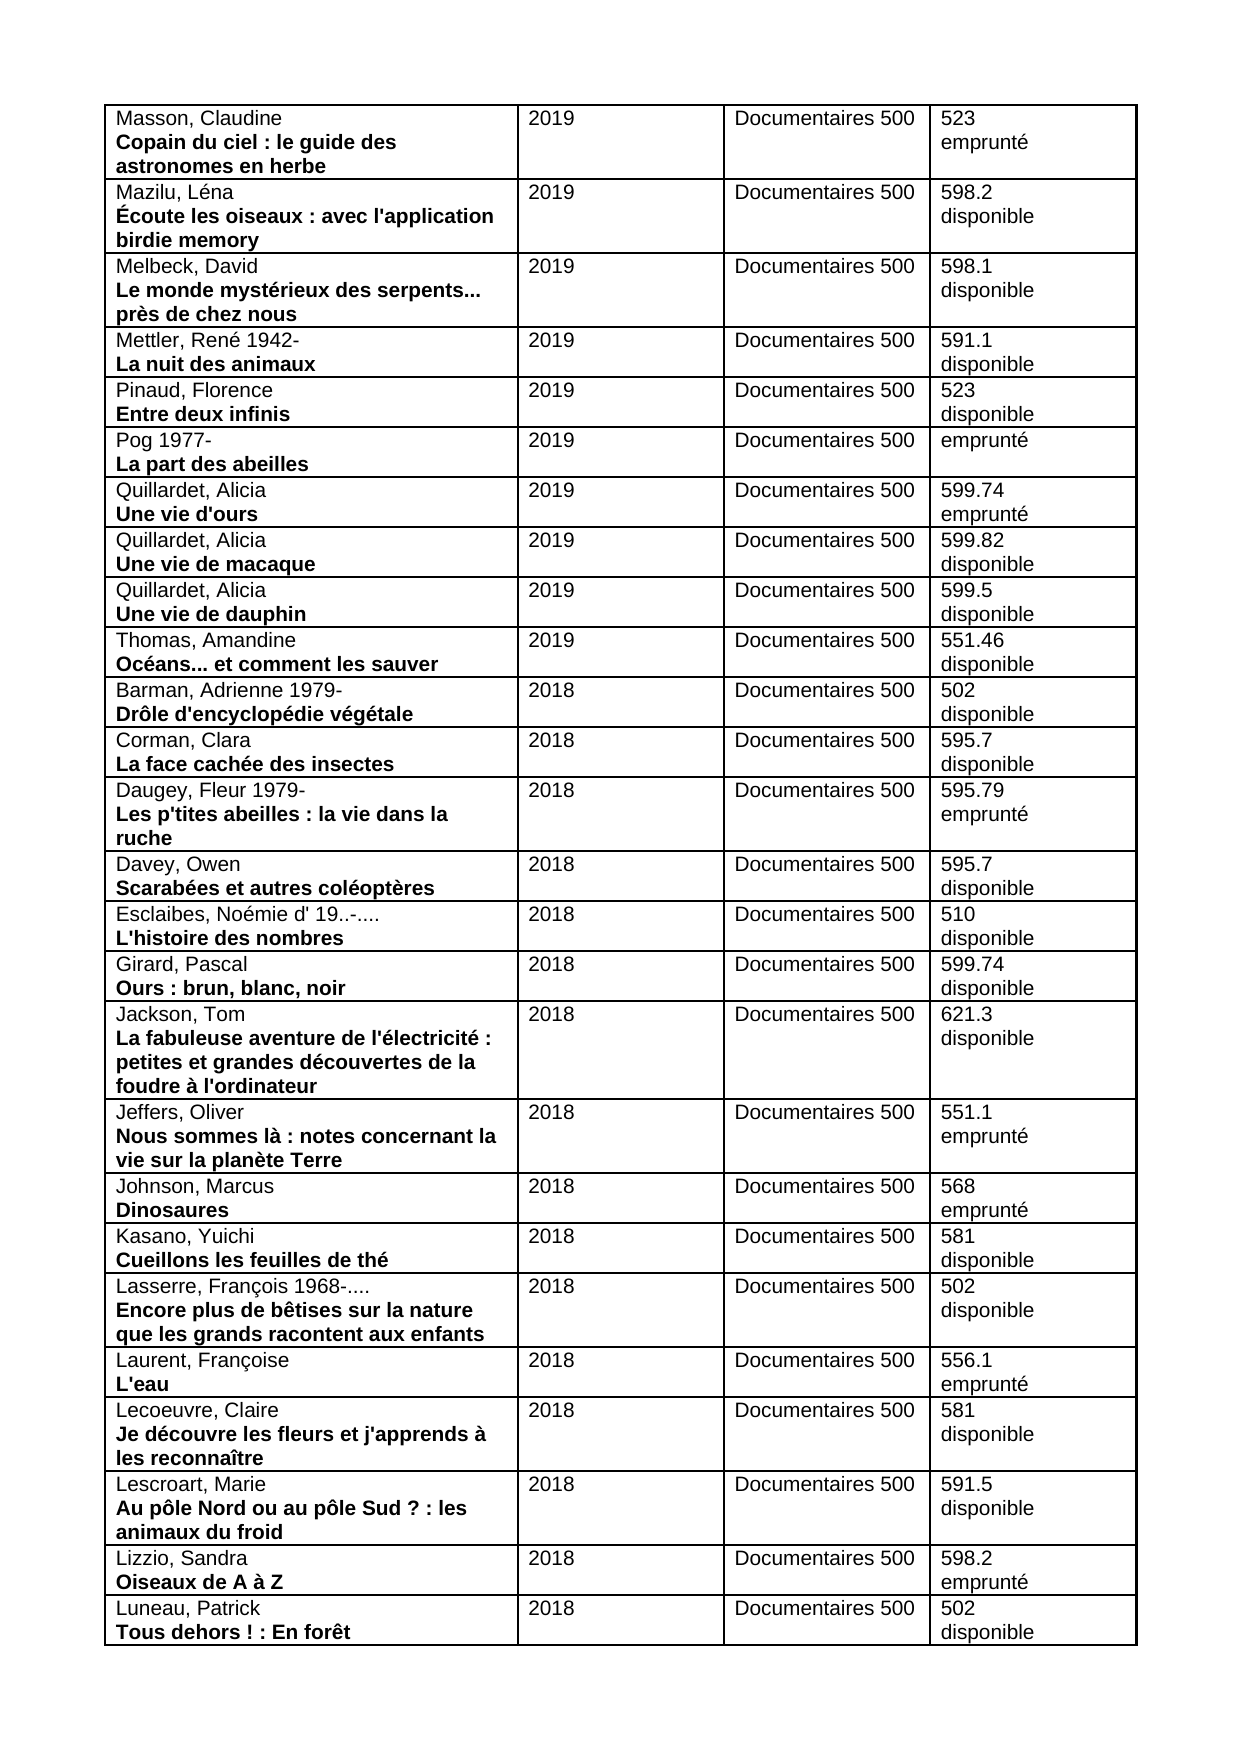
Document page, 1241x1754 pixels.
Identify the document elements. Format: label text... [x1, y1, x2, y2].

table_cell Documentaires 500 [725, 1472, 929, 1544]
table_cell 551.1 emprunté [931, 1100, 1135, 1172]
table_cell 2019 [519, 378, 723, 426]
table_cell 2019 [519, 106, 723, 178]
table_cell Jackson, Tom La fabuleuse aventure de l'électricité : petites et grandes découvertes de la foudre à l'ordinateur [106, 1002, 517, 1098]
table_cell 621.3 disponible [931, 1002, 1135, 1098]
table_cell Laurent, Françoise L'eau [106, 1348, 517, 1396]
table_cell Documentaires 500 [725, 328, 929, 376]
table_cell Documentaires 500 [725, 528, 929, 576]
table_cell Documentaires 500 [725, 106, 929, 178]
table_cell Quillardet, Alicia Une vie d'ours [106, 478, 517, 526]
table_cell 502 disponible [931, 1596, 1135, 1644]
table_cell 2018 [519, 902, 723, 950]
table_cell Lizzio, Sandra Oiseaux de A à Z [106, 1546, 517, 1594]
table_cell 2019 [519, 254, 723, 326]
table_cell Masson, Claudine Copain du ciel : le guide des astronomes en herbe [106, 106, 517, 178]
table_cell Quillardet, Alicia Une vie de macaque [106, 528, 517, 576]
table_cell Documentaires 500 [725, 902, 929, 950]
table_cell Melbeck, David Le monde mystérieux des serpents... près de chez nous [106, 254, 517, 326]
table_cell Kasano, Yuichi Cueillons les feuilles de thé [106, 1224, 517, 1272]
table_cell 2018 [519, 852, 723, 900]
table_cell 568 emprunté [931, 1174, 1135, 1222]
table_cell Documentaires 500 [725, 778, 929, 850]
table_cell 2018 [519, 1546, 723, 1594]
table_cell emprunté [931, 428, 1135, 476]
table_cell 2018 [519, 1174, 723, 1222]
table_cell 599.74 disponible [931, 952, 1135, 1000]
table_cell 523 disponible [931, 378, 1135, 426]
table_cell 2018 [519, 1398, 723, 1470]
table_cell 2019 [519, 578, 723, 626]
table_cell 2019 [519, 328, 723, 376]
table_cell Documentaires 500 [725, 1398, 929, 1470]
table_cell 2018 [519, 952, 723, 1000]
table_cell 2019 [519, 528, 723, 576]
table_cell 595.79 emprunté [931, 778, 1135, 850]
table_cell 595.7 disponible [931, 852, 1135, 900]
table_cell Documentaires 500 [725, 180, 929, 252]
table_cell 2018 [519, 1274, 723, 1346]
table_cell 599.5 disponible [931, 578, 1135, 626]
table_cell Thomas, Amandine Océans... et comment les sauver [106, 628, 517, 676]
table_cell 599.82 disponible [931, 528, 1135, 576]
table_cell 581 disponible [931, 1224, 1135, 1272]
table_cell 2018 [519, 728, 723, 776]
table_cell Documentaires 500 [725, 254, 929, 326]
table_cell Luneau, Patrick Tous dehors ! : En forêt [106, 1596, 517, 1644]
table_cell Daugey, Fleur 1979- Les p'tites abeilles : la vie dans la ruche [106, 778, 517, 850]
table_cell Documentaires 500 [725, 1274, 929, 1346]
table_cell Quillardet, Alicia Une vie de dauphin [106, 578, 517, 626]
table_cell 2019 [519, 428, 723, 476]
table_cell Johnson, Marcus Dinosaures [106, 1174, 517, 1222]
table_cell 556.1 emprunté [931, 1348, 1135, 1396]
table_cell Barman, Adrienne 1979- Drôle d'encyclopédie végétale [106, 678, 517, 726]
table_cell 510 disponible [931, 902, 1135, 950]
table_cell 502 disponible [931, 678, 1135, 726]
table_cell Lescroart, Marie Au pôle Nord ou au pôle Sud ? : les animaux du froid [106, 1472, 517, 1544]
table_cell 2019 [519, 180, 723, 252]
table_cell 591.1 disponible [931, 328, 1135, 376]
table_cell 598.2 disponible [931, 180, 1135, 252]
table_cell Documentaires 500 [725, 678, 929, 726]
table_cell 599.74 emprunté [931, 478, 1135, 526]
table_cell 2018 [519, 1596, 723, 1644]
table_cell Documentaires 500 [725, 578, 929, 626]
table_cell Documentaires 500 [725, 852, 929, 900]
table_cell 581 disponible [931, 1398, 1135, 1470]
table_cell Documentaires 500 [725, 1002, 929, 1098]
table_cell 598.1 disponible [931, 254, 1135, 326]
table_cell Documentaires 500 [725, 1546, 929, 1594]
table_cell 2018 [519, 1002, 723, 1098]
table_cell Jeffers, Oliver Nous sommes là : notes concernant la vie sur la planète Terre [106, 1100, 517, 1172]
table_cell Documentaires 500 [725, 1348, 929, 1396]
table_cell 2019 [519, 478, 723, 526]
table_cell Documentaires 500 [725, 628, 929, 676]
table_cell Documentaires 500 [725, 952, 929, 1000]
table_cell 502 disponible [931, 1274, 1135, 1346]
table_cell Davey, Owen Scarabées et autres coléoptères [106, 852, 517, 900]
table_cell Pinaud, Florence Entre deux infinis [106, 378, 517, 426]
table_cell Documentaires 500 [725, 378, 929, 426]
table_cell 2018 [519, 1472, 723, 1544]
table_cell 2018 [519, 1100, 723, 1172]
table_cell 551.46 disponible [931, 628, 1135, 676]
table_cell Lecoeuvre, Claire Je découvre les fleurs et j'apprends à les reconnaître [106, 1398, 517, 1470]
table_cell 591.5 disponible [931, 1472, 1135, 1544]
table_cell 523 emprunté [931, 106, 1135, 178]
table_cell 2018 [519, 678, 723, 726]
table_cell Mettler, René 1942- La nuit des animaux [106, 328, 517, 376]
table_cell Esclaibes, Noémie d' 19..-.... L'histoire des nombres [106, 902, 517, 950]
table_cell 2019 [519, 628, 723, 676]
table_cell 2018 [519, 778, 723, 850]
table_cell Corman, Clara La face cachée des insectes [106, 728, 517, 776]
table_cell Documentaires 500 [725, 1596, 929, 1644]
table_cell Mazilu, Léna Écoute les oiseaux : avec l'application birdie memory [106, 180, 517, 252]
table_cell Girard, Pascal Ours : brun, blanc, noir [106, 952, 517, 1000]
table_cell 598.2 emprunté [931, 1546, 1135, 1594]
table_cell 595.7 disponible [931, 728, 1135, 776]
table_cell Lasserre, François 1968-.... Encore plus de bêtises sur la nature que les grands racontent aux enfants [106, 1274, 517, 1346]
table_cell Documentaires 500 [725, 428, 929, 476]
table_cell Documentaires 500 [725, 1224, 929, 1272]
table_cell Documentaires 500 [725, 1174, 929, 1222]
table_cell Pog 1977- La part des abeilles [106, 428, 517, 476]
table_cell 2018 [519, 1348, 723, 1396]
table_cell 2018 [519, 1224, 723, 1272]
table_cell Documentaires 500 [725, 478, 929, 526]
table_cell Documentaires 500 [725, 1100, 929, 1172]
table_cell Documentaires 500 [725, 728, 929, 776]
